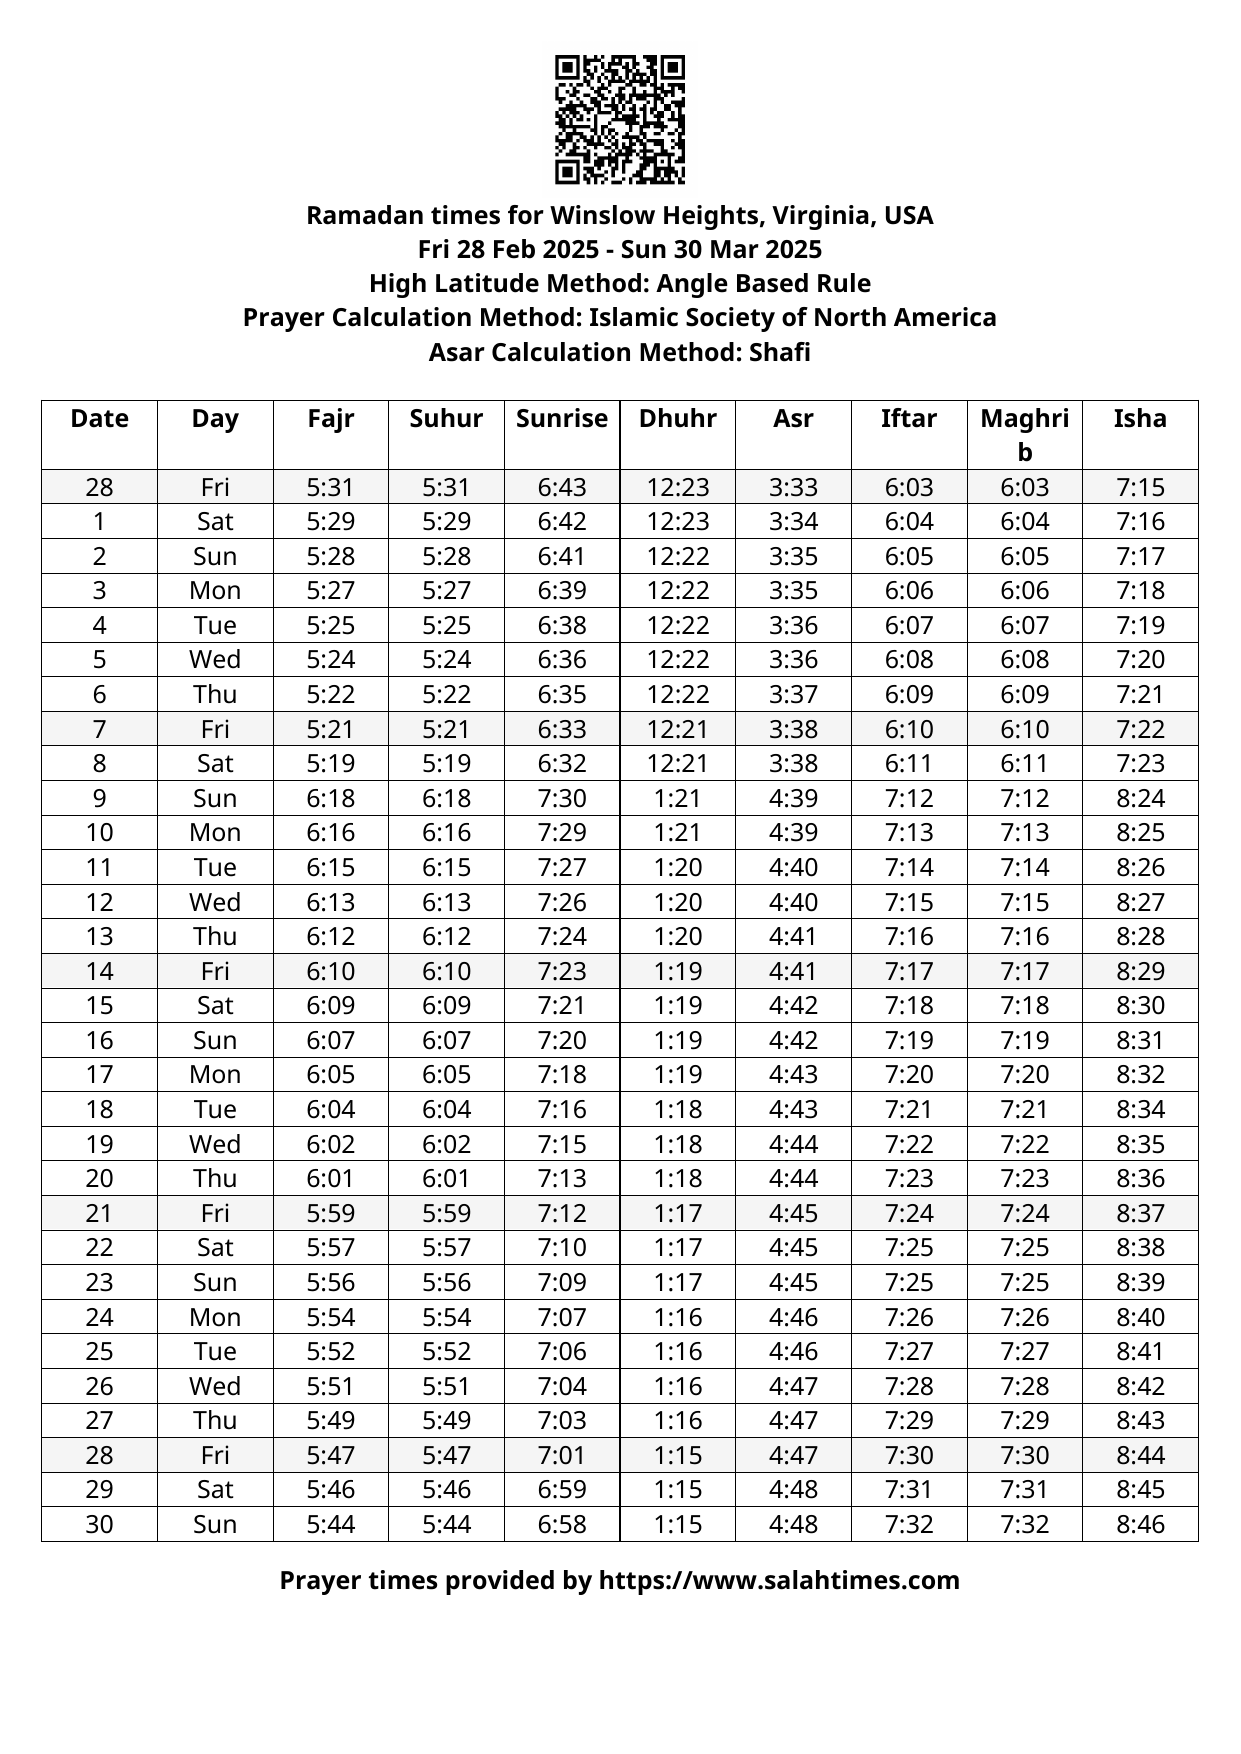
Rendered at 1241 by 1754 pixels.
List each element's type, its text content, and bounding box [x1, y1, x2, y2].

table_cell 6:09 [274, 989, 388, 1022]
table_cell 7:04 [505, 1369, 619, 1402]
table_cell 8:26 [1083, 850, 1198, 884]
table_cell 6:11 [852, 746, 967, 780]
table_cell 6:04 [274, 1092, 388, 1126]
table_cell Tue [158, 608, 273, 642]
table_cell 8:32 [1083, 1058, 1198, 1091]
table_cell 7:19 [968, 1023, 1082, 1057]
table_header Sunrise [505, 401, 619, 469]
table_cell 5:46 [389, 1473, 504, 1506]
table_cell 7:16 [968, 919, 1082, 953]
table_cell 8:38 [1083, 1231, 1198, 1264]
table_cell 6:03 [852, 470, 967, 503]
table_cell 7:03 [505, 1404, 619, 1437]
table_cell 7:09 [505, 1265, 619, 1299]
table_cell Wed [158, 1127, 273, 1160]
table_cell 27 [42, 1404, 157, 1437]
table_cell 5:44 [389, 1507, 504, 1541]
table_cell 1:16 [621, 1404, 735, 1437]
table_cell 8:29 [1083, 954, 1198, 987]
table_cell Tue [158, 1334, 273, 1368]
table_header Iftar [852, 401, 967, 469]
table_cell 7:24 [505, 919, 619, 953]
table_cell 4:46 [736, 1300, 851, 1333]
table_cell 6:36 [505, 643, 619, 676]
table_cell 3:35 [736, 539, 851, 572]
table_cell 4:39 [736, 816, 851, 849]
table_cell 16 [42, 1023, 157, 1057]
table_cell 18 [42, 1092, 157, 1126]
table_cell 7:31 [968, 1473, 1082, 1506]
table_cell 6:04 [852, 504, 967, 538]
table_cell 5:24 [274, 643, 388, 676]
table_cell 1:15 [621, 1507, 735, 1541]
table_cell 6:06 [852, 574, 967, 607]
table_cell 6:13 [274, 885, 388, 918]
table_cell 7:15 [968, 885, 1082, 918]
table_cell 4:41 [736, 954, 851, 987]
table_cell Fri [158, 712, 273, 745]
table_cell 1:18 [621, 1092, 735, 1126]
table_cell 7:12 [968, 781, 1082, 814]
table_cell 4 [42, 608, 157, 642]
table_cell 5:19 [389, 746, 504, 780]
table_cell 30 [42, 1507, 157, 1541]
table_cell 6:33 [505, 712, 619, 745]
table_cell 6:38 [505, 608, 619, 642]
table_cell 5:25 [274, 608, 388, 642]
table_cell 8:36 [1083, 1161, 1198, 1195]
table_cell 7:29 [968, 1404, 1082, 1437]
table_cell 5:21 [389, 712, 504, 745]
table_cell 6:10 [274, 954, 388, 987]
table_cell Sun [158, 1023, 273, 1057]
table_cell Sun [158, 1265, 273, 1299]
picture [542, 41, 699, 198]
table_cell 4:47 [736, 1438, 851, 1472]
table_cell 5:28 [389, 539, 504, 572]
table_cell 7:32 [968, 1507, 1082, 1541]
table_cell 6:10 [968, 712, 1082, 745]
table_cell 8:39 [1083, 1265, 1198, 1299]
table_cell 6:04 [968, 504, 1082, 538]
table_cell Tue [158, 1092, 273, 1126]
text Asar Calculation Method: Shafi [42, 334, 1198, 368]
table_cell Thu [158, 677, 273, 711]
table_cell 10 [42, 816, 157, 849]
table_cell 1:20 [621, 885, 735, 918]
table_cell 6:09 [389, 989, 504, 1022]
table_cell 6:41 [505, 539, 619, 572]
table_cell 5:25 [389, 608, 504, 642]
table_cell 6:39 [505, 574, 619, 607]
table_cell 12:22 [621, 574, 735, 607]
table_cell 5:51 [389, 1369, 504, 1402]
table_cell 7:28 [968, 1369, 1082, 1402]
table_cell 21 [42, 1196, 157, 1229]
table_header Isha [1083, 401, 1198, 469]
table_cell Wed [158, 885, 273, 918]
table_cell 1:17 [621, 1265, 735, 1299]
table_cell 8:44 [1083, 1438, 1198, 1472]
table_cell 3:36 [736, 608, 851, 642]
table_cell Mon [158, 816, 273, 849]
table_cell 8:34 [1083, 1092, 1198, 1126]
table_cell 1:16 [621, 1369, 735, 1402]
table_cell 7:26 [852, 1300, 967, 1333]
table_cell 6:10 [389, 954, 504, 987]
table_cell Tue [158, 850, 273, 884]
table_cell 5:21 [274, 712, 388, 745]
table_cell 7:19 [1083, 608, 1198, 642]
table_cell Mon [158, 574, 273, 607]
table_cell 7:19 [852, 1023, 967, 1057]
table_cell 8:35 [1083, 1127, 1198, 1160]
table_cell 1:17 [621, 1196, 735, 1229]
table_cell 6:01 [389, 1161, 504, 1195]
table_cell 7:23 [968, 1161, 1082, 1195]
table_cell 6:09 [852, 677, 967, 711]
table_cell 12:22 [621, 539, 735, 572]
table_cell 4:42 [736, 1023, 851, 1057]
table_cell 7:30 [505, 781, 619, 814]
table_cell 7:13 [852, 816, 967, 849]
table_cell 6:05 [968, 539, 1082, 572]
table_cell 3:37 [736, 677, 851, 711]
table_cell 6:16 [274, 816, 388, 849]
table_cell 6:18 [389, 781, 504, 814]
table_cell 7:13 [505, 1161, 619, 1195]
table_cell 8:37 [1083, 1196, 1198, 1229]
table_cell Fri [158, 954, 273, 987]
table_cell 12:22 [621, 677, 735, 711]
table_cell Fri [158, 1438, 273, 1472]
table_cell 15 [42, 989, 157, 1022]
table_cell 7:22 [852, 1127, 967, 1160]
table_cell 5:24 [389, 643, 504, 676]
table_cell 7:20 [852, 1058, 967, 1091]
table_cell 7:10 [505, 1231, 619, 1264]
table_cell 5:47 [274, 1438, 388, 1472]
table_cell 6:08 [852, 643, 967, 676]
table_cell 5:49 [389, 1404, 504, 1437]
table_cell Sat [158, 989, 273, 1022]
table_cell 4:48 [736, 1473, 851, 1506]
table_cell 8:28 [1083, 919, 1198, 953]
table_cell 1:20 [621, 850, 735, 884]
table_cell 7:18 [505, 1058, 619, 1091]
table_cell 6:05 [274, 1058, 388, 1091]
table_cell 6:15 [389, 850, 504, 884]
table_cell 4:42 [736, 989, 851, 1022]
table_cell 1:18 [621, 1127, 735, 1160]
table_cell 7:21 [968, 1092, 1082, 1126]
table_cell 5:59 [274, 1196, 388, 1229]
table_cell 7:26 [505, 885, 619, 918]
table_cell 7:22 [968, 1127, 1082, 1160]
table_cell 6:32 [505, 746, 619, 780]
table_cell 5:51 [274, 1369, 388, 1402]
table_cell 8:24 [1083, 781, 1198, 814]
table_cell 6:09 [968, 677, 1082, 711]
text Ramadan times for Winslow Heights, Virginia, USA [42, 198, 1198, 232]
table_cell 12 [42, 885, 157, 918]
table_cell 1:16 [621, 1334, 735, 1368]
table_cell 7:14 [852, 850, 967, 884]
table_cell Mon [158, 1058, 273, 1091]
table_cell 4:41 [736, 919, 851, 953]
table_cell 7:32 [852, 1507, 967, 1541]
table_cell 6:07 [852, 608, 967, 642]
table_cell 5:29 [389, 504, 504, 538]
table_cell 1:21 [621, 816, 735, 849]
table_cell 4:43 [736, 1092, 851, 1126]
table_cell 8:42 [1083, 1369, 1198, 1402]
table_cell 6:07 [968, 608, 1082, 642]
text High Latitude Method: Angle Based Rule [42, 266, 1198, 300]
table_cell 6:04 [389, 1092, 504, 1126]
table_cell 7:23 [1083, 746, 1198, 780]
table_cell 7:15 [1083, 470, 1198, 503]
table_cell 6:12 [274, 919, 388, 953]
table_cell 3:38 [736, 746, 851, 780]
table_cell 7:29 [852, 1404, 967, 1437]
table_cell 12:23 [621, 470, 735, 503]
table_cell 7:18 [1083, 574, 1198, 607]
table_cell 6:35 [505, 677, 619, 711]
table_cell 6:07 [274, 1023, 388, 1057]
text Prayer Calculation Method: Islamic Society of North America [42, 300, 1198, 334]
table_cell 1:18 [621, 1161, 735, 1195]
table_cell 6:02 [274, 1127, 388, 1160]
table_cell 5:56 [274, 1265, 388, 1299]
table_cell 7:15 [852, 885, 967, 918]
table_cell 13 [42, 919, 157, 953]
table_cell 4:46 [736, 1334, 851, 1368]
table_cell 7:14 [968, 850, 1082, 884]
table_cell 6:10 [852, 712, 967, 745]
table_cell 6:43 [505, 470, 619, 503]
table_cell 8:27 [1083, 885, 1198, 918]
table_cell 6:16 [389, 816, 504, 849]
table_cell 1:16 [621, 1300, 735, 1333]
table_cell 12:21 [621, 712, 735, 745]
table_cell 14 [42, 954, 157, 987]
table_cell 6:01 [274, 1161, 388, 1195]
table_cell 7:23 [852, 1161, 967, 1195]
table_cell 4:39 [736, 781, 851, 814]
table_cell 4:47 [736, 1369, 851, 1402]
table_cell 7:27 [505, 850, 619, 884]
table_cell 5:19 [274, 746, 388, 780]
table_cell 7:20 [505, 1023, 619, 1057]
table_cell Sun [158, 1507, 273, 1541]
table_cell 8:31 [1083, 1023, 1198, 1057]
table_cell 1 [42, 504, 157, 538]
table_header Date [42, 401, 157, 469]
table_cell 1:15 [621, 1473, 735, 1506]
table_cell 19 [42, 1127, 157, 1160]
table_cell 5:29 [274, 504, 388, 538]
table_cell 23 [42, 1265, 157, 1299]
table_cell 20 [42, 1161, 157, 1195]
table_cell 6:07 [389, 1023, 504, 1057]
table_cell 7:25 [852, 1231, 967, 1264]
table_header Day [158, 401, 273, 469]
table_cell Sun [158, 781, 273, 814]
table_cell 8:25 [1083, 816, 1198, 849]
table_header Suhur [389, 401, 504, 469]
table_cell 9 [42, 781, 157, 814]
table_cell 4:45 [736, 1196, 851, 1229]
table_cell 5:49 [274, 1404, 388, 1437]
table_cell 8 [42, 746, 157, 780]
table_header Fajr [274, 401, 388, 469]
table_cell 7:27 [968, 1334, 1082, 1368]
table_cell 7:12 [852, 781, 967, 814]
table_cell 7:29 [505, 816, 619, 849]
table_cell 26 [42, 1369, 157, 1402]
table_cell 17 [42, 1058, 157, 1091]
table_cell 4:43 [736, 1058, 851, 1091]
table_cell Thu [158, 1404, 273, 1437]
table_cell 8:43 [1083, 1404, 1198, 1437]
table_cell 4:47 [736, 1404, 851, 1437]
table_cell 25 [42, 1334, 157, 1368]
table_cell 4:45 [736, 1265, 851, 1299]
table_cell 3:34 [736, 504, 851, 538]
table_cell 5:27 [274, 574, 388, 607]
table_cell 4:40 [736, 885, 851, 918]
table_cell 6:13 [389, 885, 504, 918]
table_cell 8:41 [1083, 1334, 1198, 1368]
table_cell 4:44 [736, 1161, 851, 1195]
table_cell 22 [42, 1231, 157, 1264]
table_cell 5:59 [389, 1196, 504, 1229]
table_cell 1:19 [621, 989, 735, 1022]
table_cell Fri [158, 470, 273, 503]
table_cell Thu [158, 1161, 273, 1195]
table_cell 7:15 [505, 1127, 619, 1160]
table_cell 7:17 [1083, 539, 1198, 572]
table_cell 7:23 [505, 954, 619, 987]
table_cell 5 [42, 643, 157, 676]
table_cell 1:19 [621, 1058, 735, 1091]
table_header Maghrib [968, 401, 1082, 469]
table_cell 5:28 [274, 539, 388, 572]
table_cell 7:22 [1083, 712, 1198, 745]
table_cell 28 [42, 1438, 157, 1472]
table_cell 6:59 [505, 1473, 619, 1506]
table_cell 3 [42, 574, 157, 607]
table_cell 1:17 [621, 1231, 735, 1264]
table_cell 3:36 [736, 643, 851, 676]
table_cell 5:54 [389, 1300, 504, 1333]
table_cell 5:56 [389, 1265, 504, 1299]
table_cell Mon [158, 1300, 273, 1333]
table_cell 2 [42, 539, 157, 572]
table_cell 8:40 [1083, 1300, 1198, 1333]
table_cell 7:28 [852, 1369, 967, 1402]
table_cell 7:30 [852, 1438, 967, 1472]
table_cell 5:54 [274, 1300, 388, 1333]
table_cell 6 [42, 677, 157, 711]
table_cell 7:07 [505, 1300, 619, 1333]
table_cell 7:21 [1083, 677, 1198, 711]
table_cell 7:17 [852, 954, 967, 987]
table_cell 6:06 [968, 574, 1082, 607]
table_cell 7:20 [968, 1058, 1082, 1091]
table_cell 5:31 [389, 470, 504, 503]
table_cell 5:57 [389, 1231, 504, 1264]
table_cell 1:19 [621, 1023, 735, 1057]
text Fri 28 Feb 2025 - Sun 30 Mar 2025 [42, 232, 1198, 266]
table_cell 6:12 [389, 919, 504, 953]
table_cell 5:46 [274, 1473, 388, 1506]
table_cell 7:24 [968, 1196, 1082, 1229]
table_header Asr [736, 401, 851, 469]
table_cell 7:30 [968, 1438, 1082, 1472]
table_cell 29 [42, 1473, 157, 1506]
table_cell 7 [42, 712, 157, 745]
table_cell 1:15 [621, 1438, 735, 1472]
table_cell 4:44 [736, 1127, 851, 1160]
table_cell 6:15 [274, 850, 388, 884]
table_cell 7:27 [852, 1334, 967, 1368]
table_cell 7:25 [968, 1231, 1082, 1264]
table_cell 5:52 [389, 1334, 504, 1368]
table_cell 12:21 [621, 746, 735, 780]
table_cell 7:24 [852, 1196, 967, 1229]
table_cell Sat [158, 746, 273, 780]
table_cell 6:05 [852, 539, 967, 572]
table_cell Thu [158, 919, 273, 953]
table_cell 5:47 [389, 1438, 504, 1472]
table_cell 7:21 [852, 1092, 967, 1126]
table_cell Wed [158, 643, 273, 676]
table_cell 4:45 [736, 1231, 851, 1264]
table_cell 4:48 [736, 1507, 851, 1541]
table_cell Sat [158, 504, 273, 538]
table_cell 4:40 [736, 850, 851, 884]
table_cell Fri [158, 1196, 273, 1229]
table_cell 11 [42, 850, 157, 884]
table_cell 7:26 [968, 1300, 1082, 1333]
table_cell 1:20 [621, 919, 735, 953]
table_cell 7:16 [505, 1092, 619, 1126]
table_cell 7:18 [852, 989, 967, 1022]
table_cell 7:01 [505, 1438, 619, 1472]
table_cell 8:45 [1083, 1473, 1198, 1506]
table_cell 7:20 [1083, 643, 1198, 676]
table_cell Sat [158, 1473, 273, 1506]
table_cell 7:16 [1083, 504, 1198, 538]
table_cell 5:31 [274, 470, 388, 503]
table_cell 8:46 [1083, 1507, 1198, 1541]
table_cell 6:08 [968, 643, 1082, 676]
table_cell 6:02 [389, 1127, 504, 1160]
table_cell 5:22 [389, 677, 504, 711]
table_cell 7:25 [968, 1265, 1082, 1299]
table_cell 5:22 [274, 677, 388, 711]
table_cell 3:38 [736, 712, 851, 745]
table_cell 8:30 [1083, 989, 1198, 1022]
table_cell 6:18 [274, 781, 388, 814]
table_cell 6:05 [389, 1058, 504, 1091]
table_cell 7:06 [505, 1334, 619, 1368]
table_cell 7:21 [505, 989, 619, 1022]
table_cell 12:22 [621, 643, 735, 676]
table_cell 7:31 [852, 1473, 967, 1506]
text Prayer times provided by https://www.salahtimes.com [42, 1563, 1198, 1597]
table_cell 6:42 [505, 504, 619, 538]
table_cell Wed [158, 1369, 273, 1402]
table_cell 5:57 [274, 1231, 388, 1264]
table_cell 24 [42, 1300, 157, 1333]
table_cell 7:17 [968, 954, 1082, 987]
table_cell 7:16 [852, 919, 967, 953]
table_cell 6:58 [505, 1507, 619, 1541]
table_cell 12:23 [621, 504, 735, 538]
table_cell Sun [158, 539, 273, 572]
table_cell 6:11 [968, 746, 1082, 780]
table_cell 7:18 [968, 989, 1082, 1022]
table_cell 7:12 [505, 1196, 619, 1229]
table_cell 7:13 [968, 816, 1082, 849]
table_cell 3:35 [736, 574, 851, 607]
table_cell 5:44 [274, 1507, 388, 1541]
table_cell 3:33 [736, 470, 851, 503]
table_cell 28 [42, 470, 157, 503]
table_cell 12:22 [621, 608, 735, 642]
table_cell 1:19 [621, 954, 735, 987]
table_cell 5:27 [389, 574, 504, 607]
table_cell 5:52 [274, 1334, 388, 1368]
table_cell 6:03 [968, 470, 1082, 503]
table_cell 7:25 [852, 1265, 967, 1299]
table_header Dhuhr [621, 401, 735, 469]
table_cell Sat [158, 1231, 273, 1264]
table_cell 1:21 [621, 781, 735, 814]
